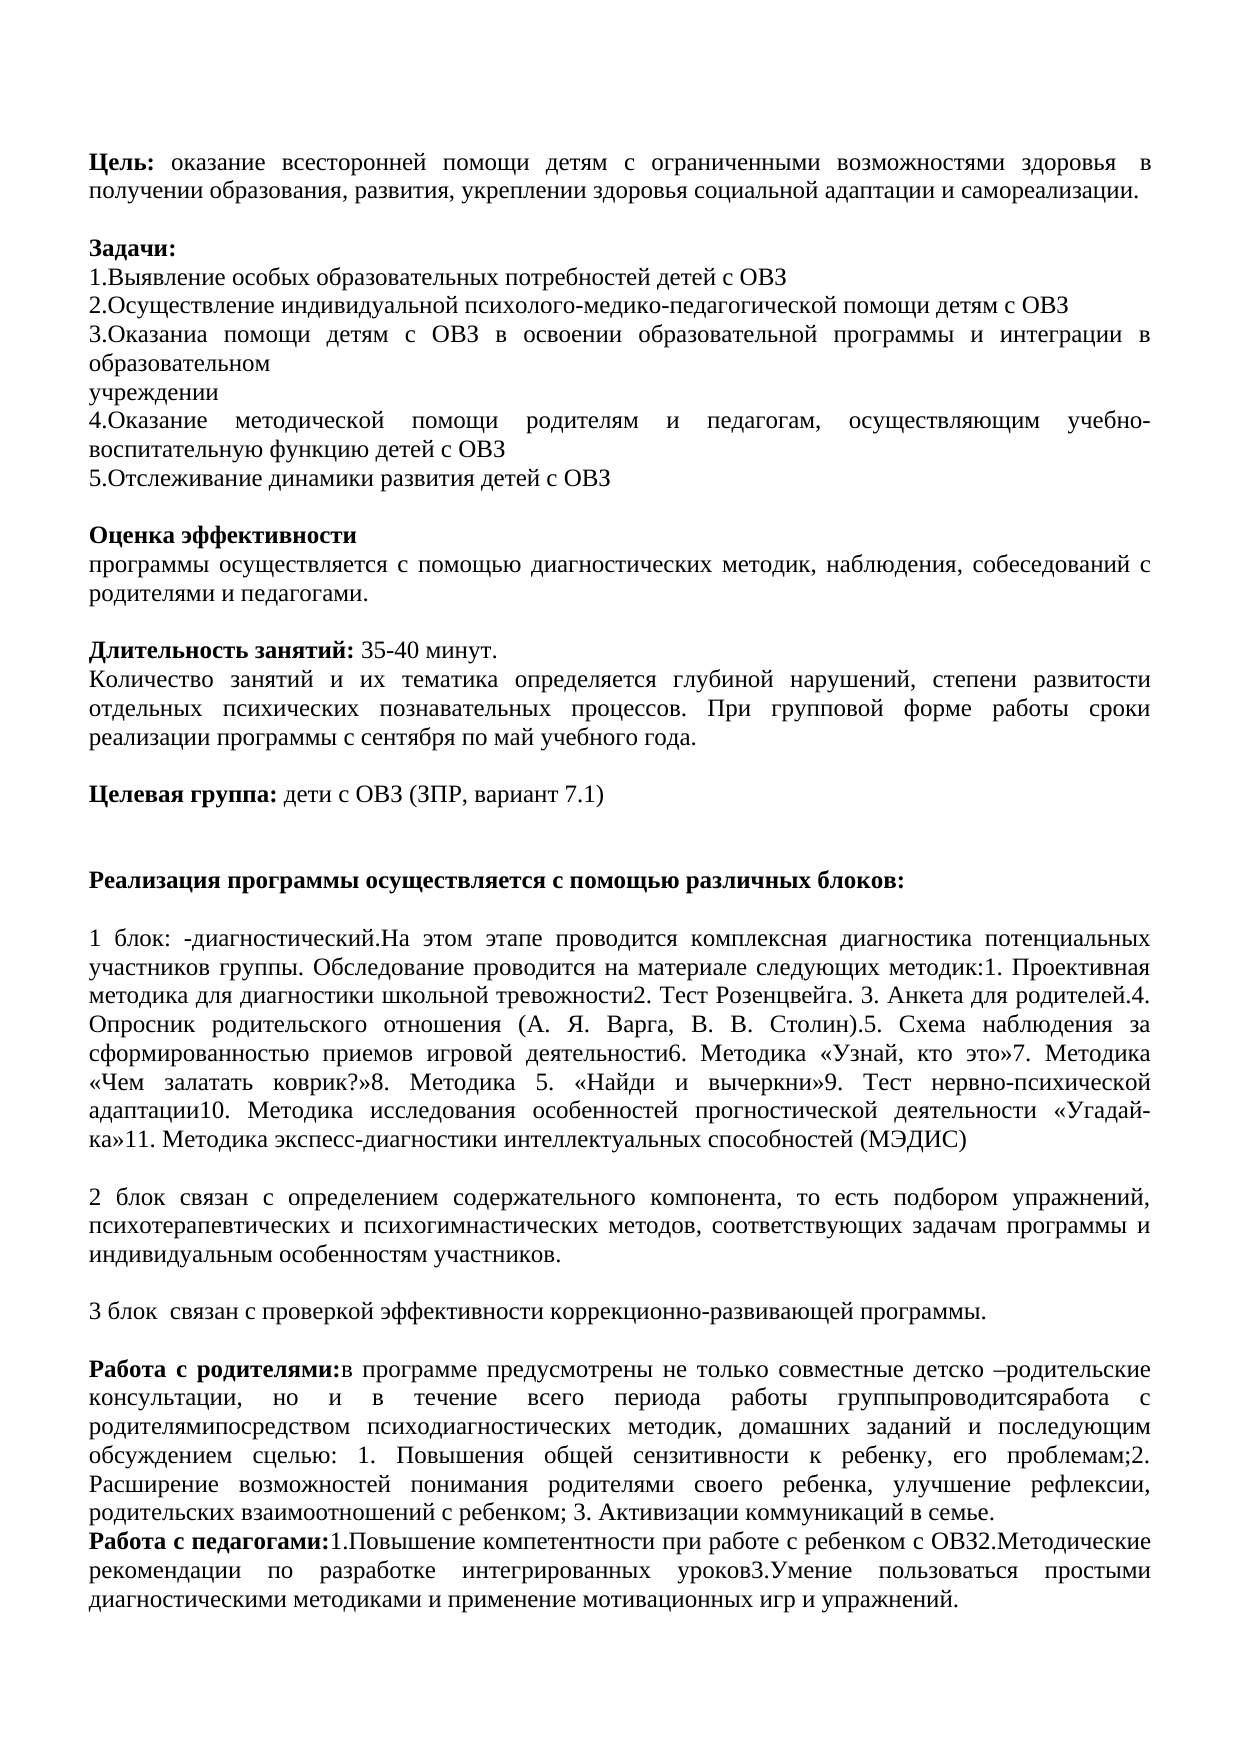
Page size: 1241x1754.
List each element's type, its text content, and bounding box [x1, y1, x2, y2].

text Длительность занятий: 35-40 минут. [89, 636, 1152, 664]
text 5.Отслеживание динамики развития детей с ОВЗ [89, 463, 1152, 492]
text 1 блок: -диагностический.На этом этапе проводится комплексная диагностика потенциальных участников группы. Обследование проводится на материале следующих методик:1. Проективная методика для диагностики школьной тревожности2. Тест Розенцвейга. 3. Анкета для родителей.4. Опросник родительского отношения (А. Я. Варга, В. В. Столин).5. Схема наблюдения за сформированностью приемов игровой деятельности6. Методика «Узнай, кто это»7. Методика «Чем залатать коврик?»8. Методика 5. «Найди и вычеркни»9. Тест нервно-психической адаптации10. Методика исследования особенностей прогностической деятельности «Угадай-ка»11. Методика экспесс-диагностики интеллектуальных способностей (МЭДИС) [89, 923, 1152, 1153]
text Задачи: [89, 233, 1152, 262]
text Реализация программы осуществляется с помощью различных блоков: [89, 866, 1152, 894]
text 3 блок связан с проверкой эффективности коррекционно-развивающей программы. [89, 1296, 1152, 1325]
text Работа с родителями:в программе предусмотрены не только совместные детско –родительские консультации, но и в течение всего периода работы группыпроводитсяработа с родителямипосредством психодиагностических методик, домашних заданий и последующим обсуждением сцелью: 1. Повышения общей сензитивности к ребенку, его проблемам;2. Расширение возможностей понимания родителями своего ребенка, улучшение рефлексии, родительских взаимоотношений с ребенком; 3. Активизации коммуникаций в семье. [89, 1354, 1152, 1526]
text 2.Осуществление индивидуальной психолого-медико-педагогической помощи детям с ОВЗ [89, 291, 1152, 319]
text учреждении [89, 377, 1152, 406]
text 2 блок связан с определением содержательного компонента, то есть подбором упражнений, психотерапевтических и психогимнастических методов, соответствующих задачам программы и индивидуальным особенностям участников. [89, 1182, 1152, 1268]
text 3.Оказаниа помощи детям с ОВЗ в освоении образовательной программы и интеграции в образовательном [89, 319, 1152, 377]
text Цель: оказание всесторонней помощи детям с ограниченными возможностями здоровья в получении образования, развития, укреплении здоровья социальной адаптации и самореализации. [89, 147, 1152, 204]
text Целевая группа: дети с ОВЗ (ЗПР, вариант 7.1) [89, 779, 1152, 808]
text 4.Оказание методической помощи родителям и педагогам, осуществляющим учебно-воспитательную функцию детей с ОВЗ [89, 406, 1152, 463]
text Количество занятий и их тематика определяется глубиной нарушений, степени развитости отдельных психических познавательных процессов. При групповой форме работы сроки реализации программы с сентября по май учебного года. [89, 664, 1152, 751]
text программы осуществляется с помощью диагностических методик, наблюдения, собеседований с родителями и педагогами. [89, 549, 1152, 607]
text Оценка эффективности [89, 521, 1152, 549]
text 1.Выявление особых образовательных потребностей детей с ОВЗ [89, 262, 1152, 291]
text Работа с педагогами:1.Повышение компетентности при работе с ребенком с ОВЗ2.Методические рекомендации по разработке интегрированных уроков3.Умение пользоваться простыми диагностическими методиками и применение мотивационных игр и упражнений. [89, 1526, 1152, 1612]
